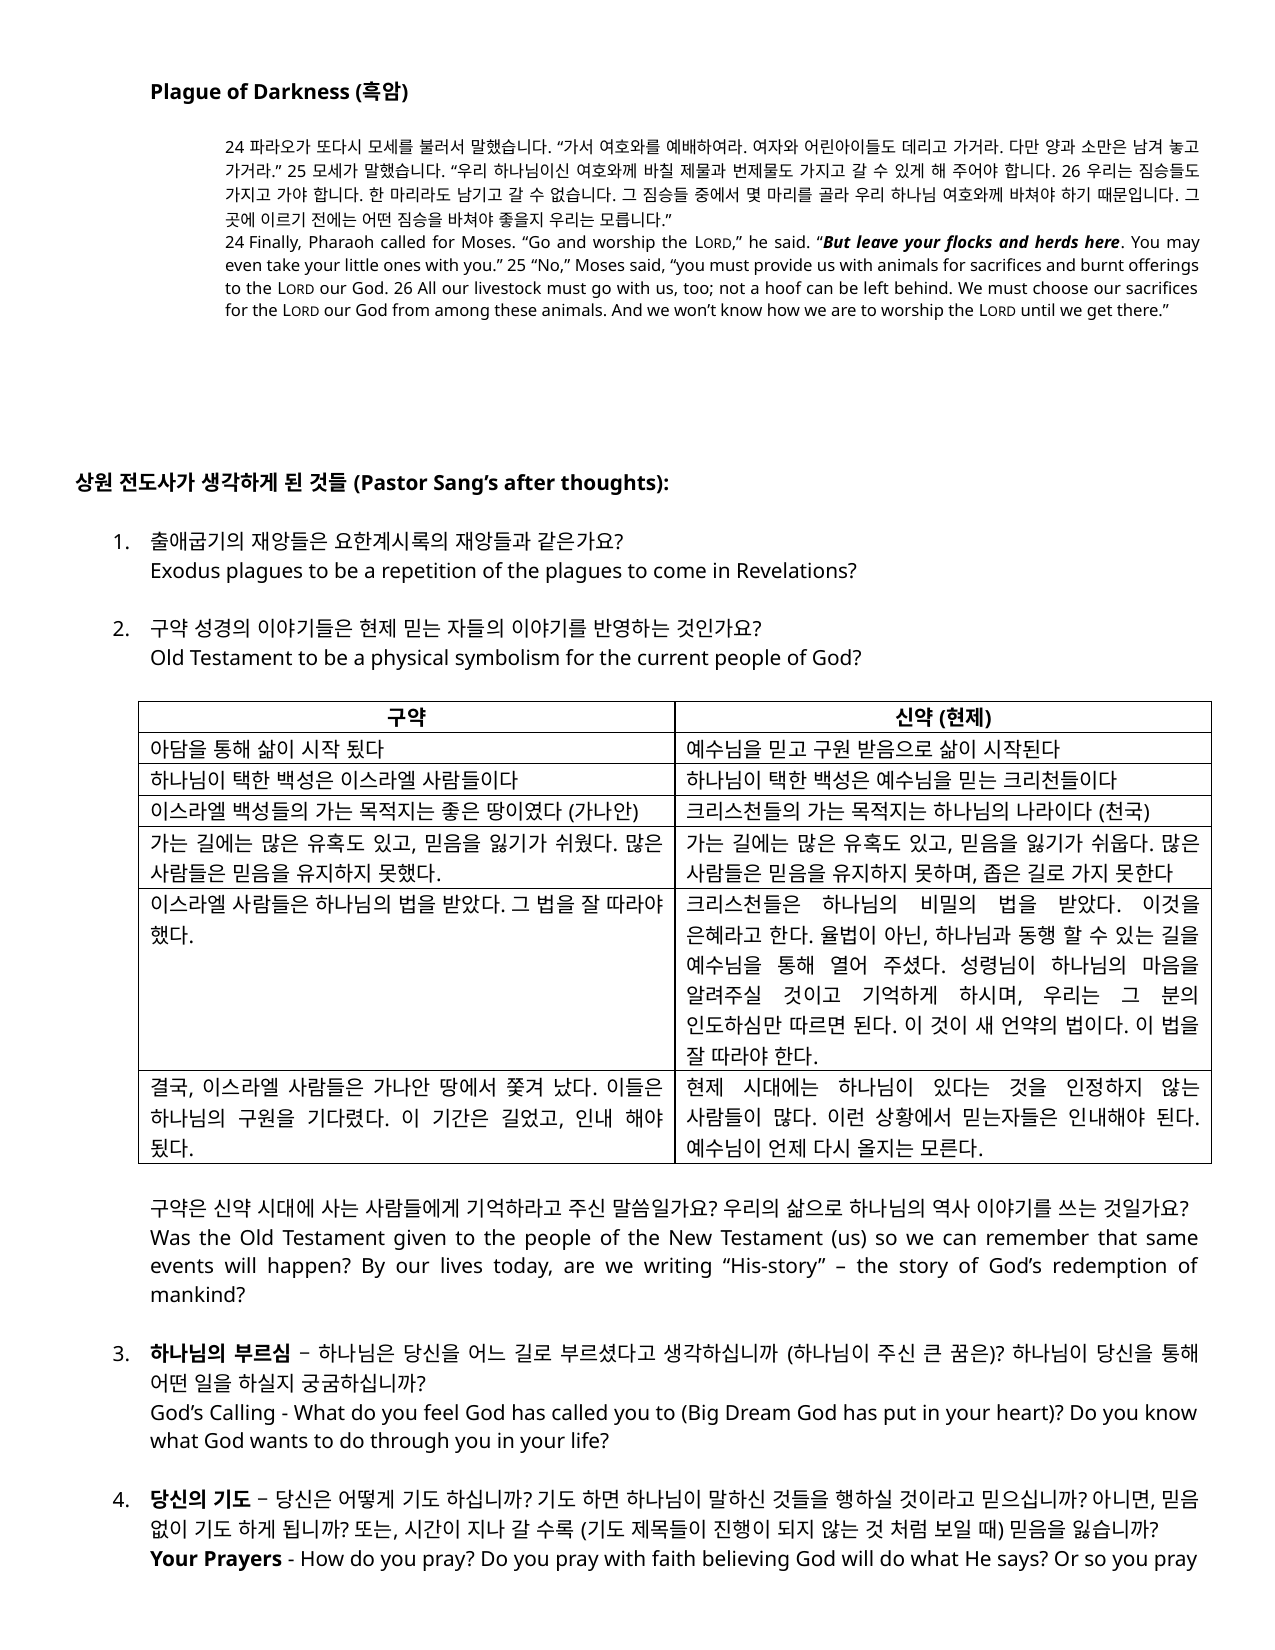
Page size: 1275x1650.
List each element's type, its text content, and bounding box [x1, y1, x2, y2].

table_header 구약 [139, 702, 674, 732]
list 구약 성경의 이야기들은 현제 믿는 자들의 이야기를 반영하는 것인가요? Old Testament to be a physical symbolism for the current people of God? [112, 613, 1200, 671]
text Plague of Darkness (흑암) [150, 75, 1200, 105]
table_cell 이스라엘 백성들의 가는 목적지는 좋은 땅이였다 (가나안) [139, 796, 674, 826]
table_cell 아담을 통해 삶이 시작 됬다 [139, 733, 674, 763]
table_cell 크리스천들의 가는 목적지는 하나님의 나라이다 (천국) [676, 796, 1211, 826]
table_cell 가는 길에는 많은 유혹도 있고, 믿음을 잃기가 쉬웠다. 많은 사람들은 믿음을 유지하지 못했다. [139, 827, 674, 887]
table_cell 하나님이 택한 백성은 예수님을 믿는 크리천들이다 [676, 764, 1211, 794]
table_cell 가는 길에는 많은 유혹도 있고, 믿음을 잃기가 쉬웁다. 많은 사람들은 믿음을 유지하지 못하며, 좁은 길로 가지 못한다 [676, 827, 1211, 887]
table_cell 결국, 이스라엘 사람들은 가나안 땅에서 쫓겨 났다. 이들은 하나님의 구원을 기다렸다. 이 기간은 길었고, 인내 해야 됬다. [139, 1071, 674, 1162]
table_cell 현제 시대에는 하나님이 있다는 것을 인정하지 않는 사람들이 많다. 이런 상황에서 믿는자들은 인내해야 된다. 예수님이 언제 다시 올지는 모른다. [676, 1071, 1211, 1162]
table_cell 크리스천들은 하나님의 비밀의 법을 받았다. 이것을 은혜라고 한다. 율법이 아닌, 하나님과 동행 할 수 있는 길을 예수님을 통해 열어 주셨다. 성령님이 하나님의 마음을 알려주실 것이고 기억하게 하시며, 우리는 그 분의 인도하심만 따르면 된다. 이 것이 새 언약의 법이다. 이 법을 잘 따라야 한다. [676, 889, 1211, 1070]
text 구약은 신약 시대에 사는 사람들에게 기억하라고 주신 말씀일가요? 우리의 삶으로 하나님의 역사 이야기를 쓰는 것일가요? Was the Old Testament given to the people of the New Testament (us) so we can remember that same events will happen? By our lives today, are we writing “His-story” – the story of God’s redemption of mankind? [150, 1193, 1200, 1308]
table_cell 하나님이 택한 백성은 이스라엘 사람들이다 [139, 764, 674, 794]
list 출애굽기의 재앙들은 요한계시록의 재앙들과 같은가요? Exodus plagues to be a repetition of the plagues to come in Revelations? [112, 526, 1200, 584]
text 상원 전도사가 생각하게 된 것들 (Pastor Sang’s after thoughts): [75, 466, 1200, 496]
list 하나님의 부르심 – 하나님은 당신을 어느 길로 부르셨다고 생각하십니까 (하나님이 주신 큰 꿈은)? 하나님이 당신을 통해 어떤 일을 하실지 궁굼하십니까? God’s Calling - What do you feel God has called you to (Big Dream God has put in your heart)? Do you know what God wants to do through you in your life? [112, 1337, 1200, 1455]
table_cell 이스라엘 사람들은 하나님의 법을 받았다. 그 법을 잘 따라야 했다. [139, 889, 674, 1070]
table_cell 예수님을 믿고 구원 받음으로 삶이 시작된다 [676, 733, 1211, 763]
table_header 신약 (현제) [676, 702, 1211, 732]
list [112, 1483, 1200, 1572]
text 24 파라오가 또다시 모세를 불러서 말했습니다. “가서 여호와를 예배하여라. 여자와 어린아이들도 데리고 가거라. 다만 양과 소만은 남겨 놓고 가거라.” 25 모세가 말했습니다. “우리 하나님이신 여호와께 바칠 제물과 번제물도 가지고 갈 수 있게 해 주어야 합니다. 26 우리는 짐승들도 가지고 가야 합니다. 한 마리라도 남기고 갈 수 없습니다. 그 짐승들 중에서 몇 마리를 골라 우리 하나님 여호와께 바쳐야 하기 때문입니다. 그 곳에 이르기 전에는 어떤 짐승을 바쳐야 좋을지 우리는 모릅니다.” 24 Finally, Pharaoh called for Moses. “Go and worship the Lord,” he said. “But leave your flocks and herds here. You may even take your little ones with you.” 25 “No,” Moses said, “you must provide us with animals for sacrifices and burnt offerings to the Lord our God. 26 All our livestock must go with us, too; not a hoof can be left behind. We must choose our sacrifices for the Lord our God from among these animals. And we won’t know how we are to worship the Lord until we get there.” [150, 105, 1200, 322]
